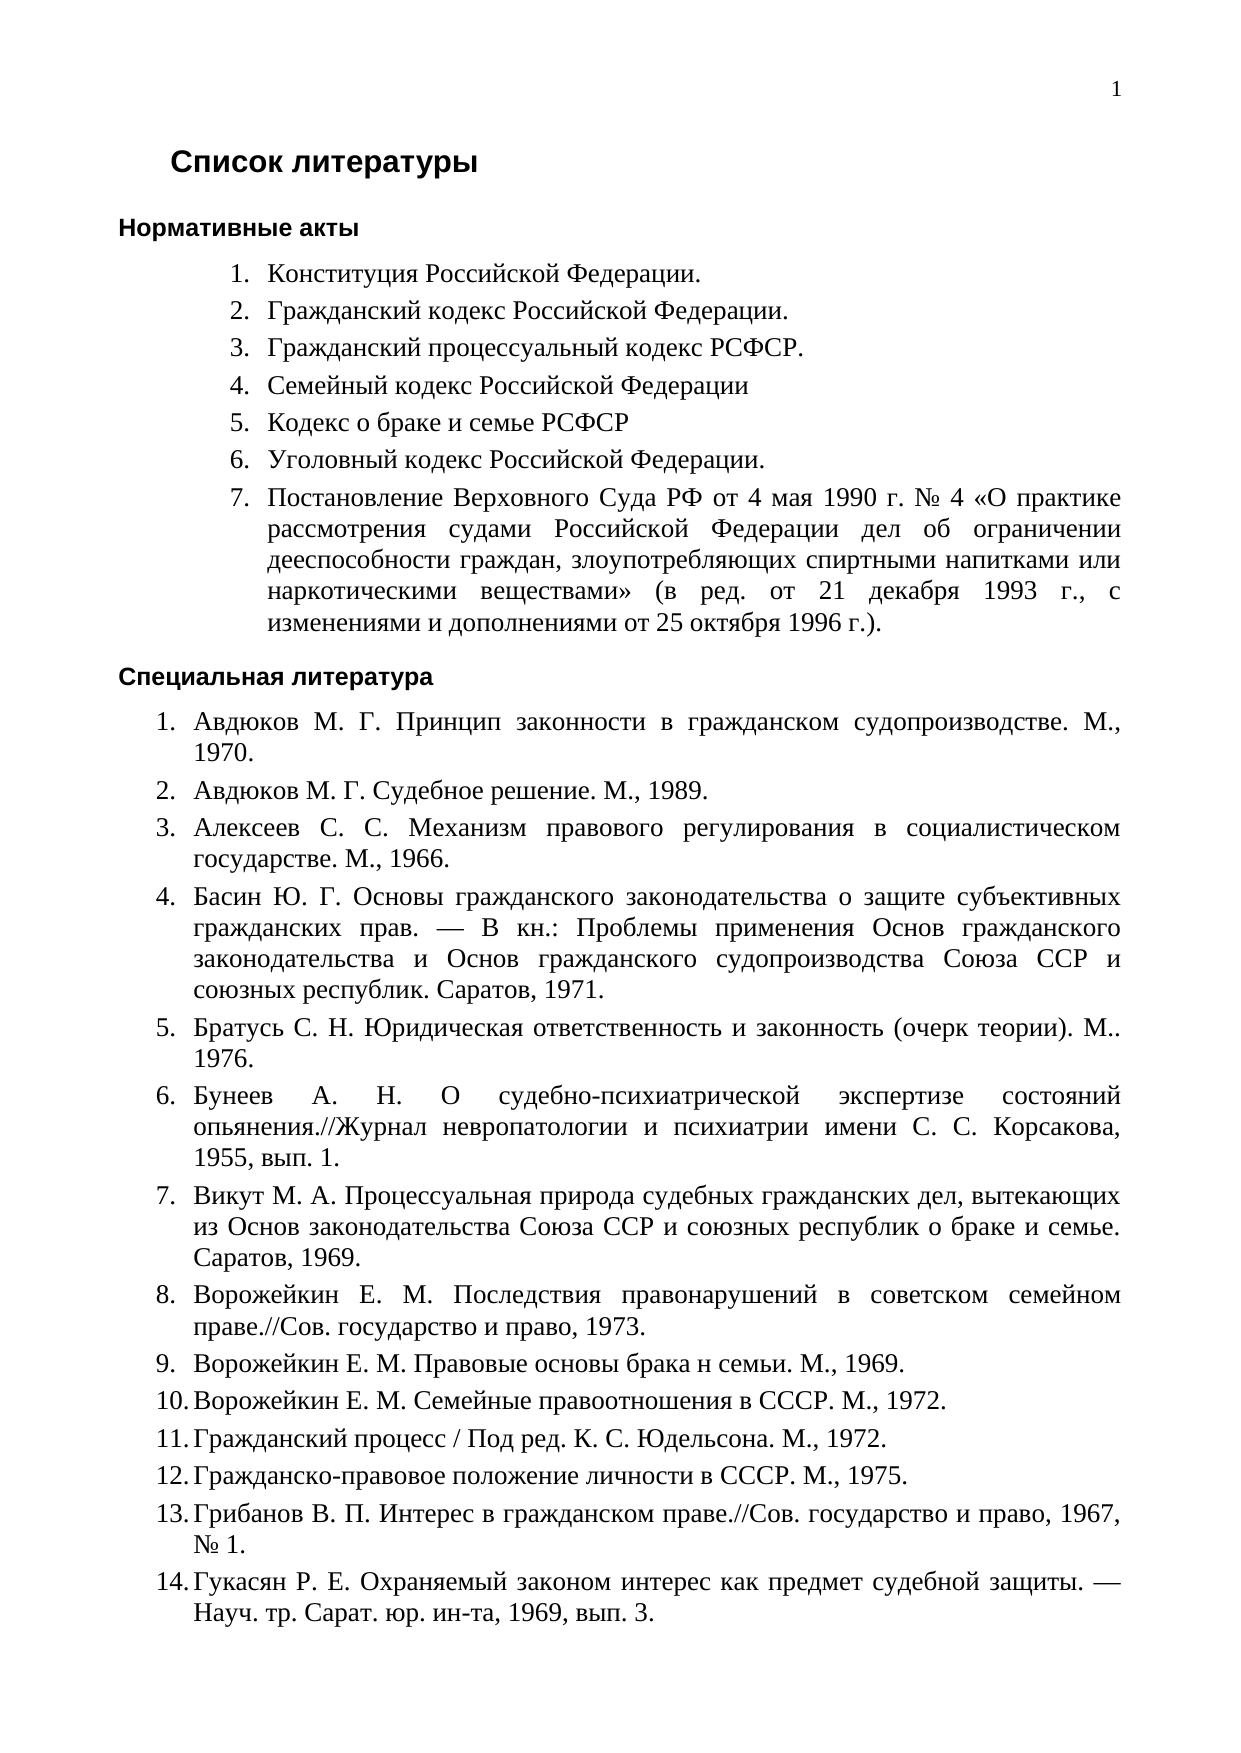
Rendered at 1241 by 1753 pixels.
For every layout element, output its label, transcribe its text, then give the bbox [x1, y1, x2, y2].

list Авдюков М. Г. Судебное решение. М., 1989. [156, 774, 1122, 805]
list Ворожейкин Е. М. Последствия правонарушений в советском семейном праве.//Сов. государство и право, 1973. [156, 1278, 1122, 1341]
subtitle Нормативные акты [118, 213, 1122, 242]
list Гражданский кодекс Российской Федерации. [229, 294, 1122, 325]
subtitle Специальная литература [118, 662, 1122, 691]
list Гражданский процессуальный кодекс РСФСР. [229, 331, 1122, 363]
list Грибанов В. П. Интерес в гражданском праве.//Сов. государство и право, 1967, № 1. [156, 1497, 1122, 1559]
list Братусь С. Н. Юридическая ответственность и законность (очерк теории). М.. 1976. [156, 1011, 1122, 1073]
list Кодекс о браке и семье РСФСР [229, 406, 1122, 437]
list Постановление Верховного Суда РФ от 4 мая 1990 г. № 4 «О практике рассмотрения судами Российской Федерации дел об ограничении дееспособности граждан, злоупотребляющих спиртными напитками или наркотическими веществами» (в ред. от 21 декабря 1993 г., с изменениями и дополнениями от 25 октября 1996 г.). [229, 481, 1122, 637]
list Бунеев А. Н. О судебно-психиатрической экспертизе состояний опьянения.//Журнал невропатологии и психиатрии имени С. С. Корсакова, 1955, вып. 1. [156, 1079, 1122, 1173]
list Басин Ю. Г. Основы гражданского законодательства о защите субъективных гражданских прав. — В кн.: Проблемы применения Основ гражданского законодательства и Основ гражданского судопроизводства Союза ССР и союзных республик. Саратов, 1971. [156, 880, 1122, 1004]
list Ворожейкин Е. М. Правовые основы брака н семьи. М., 1969. [156, 1347, 1122, 1378]
list Конституция Российской Федерации. [229, 257, 1122, 288]
subtitle Список литературы [118, 143, 1122, 179]
list Викут М. А. Процессуальная природа судебных гражданских дел, вытекающих из Основ законодательства Союза ССР и союзных республик о браке и семье. Саратов, 1969. [156, 1179, 1122, 1272]
list Семейный кодекс Российской Федерации [229, 369, 1122, 400]
list Ворожейкин Е. М. Семейные правоотношения в СССР. М., 1972. [156, 1384, 1122, 1416]
list Авдюков М. Г. Принцип законности в гражданском судопроизводстве. М., 1970. [156, 705, 1122, 768]
list Гражданский процесс / Под ред. К. С. Юдельсона. М., 1972. [156, 1422, 1122, 1453]
list Уголовный кодекс Российской Федерации. [229, 444, 1122, 475]
list Гражданско-правовое положение личности в СССР. М., 1975. [156, 1459, 1122, 1490]
list Алексеев С. С. Механизм правового регулирования в социалистическом государстве. М., 1966. [156, 811, 1122, 873]
list Гукасян Р. Е. Охраняемый законом интерес как предмет судебной защиты. — Науч. тр. Сарат. юр. ин-та, 1969, вып. 3. [156, 1565, 1122, 1627]
